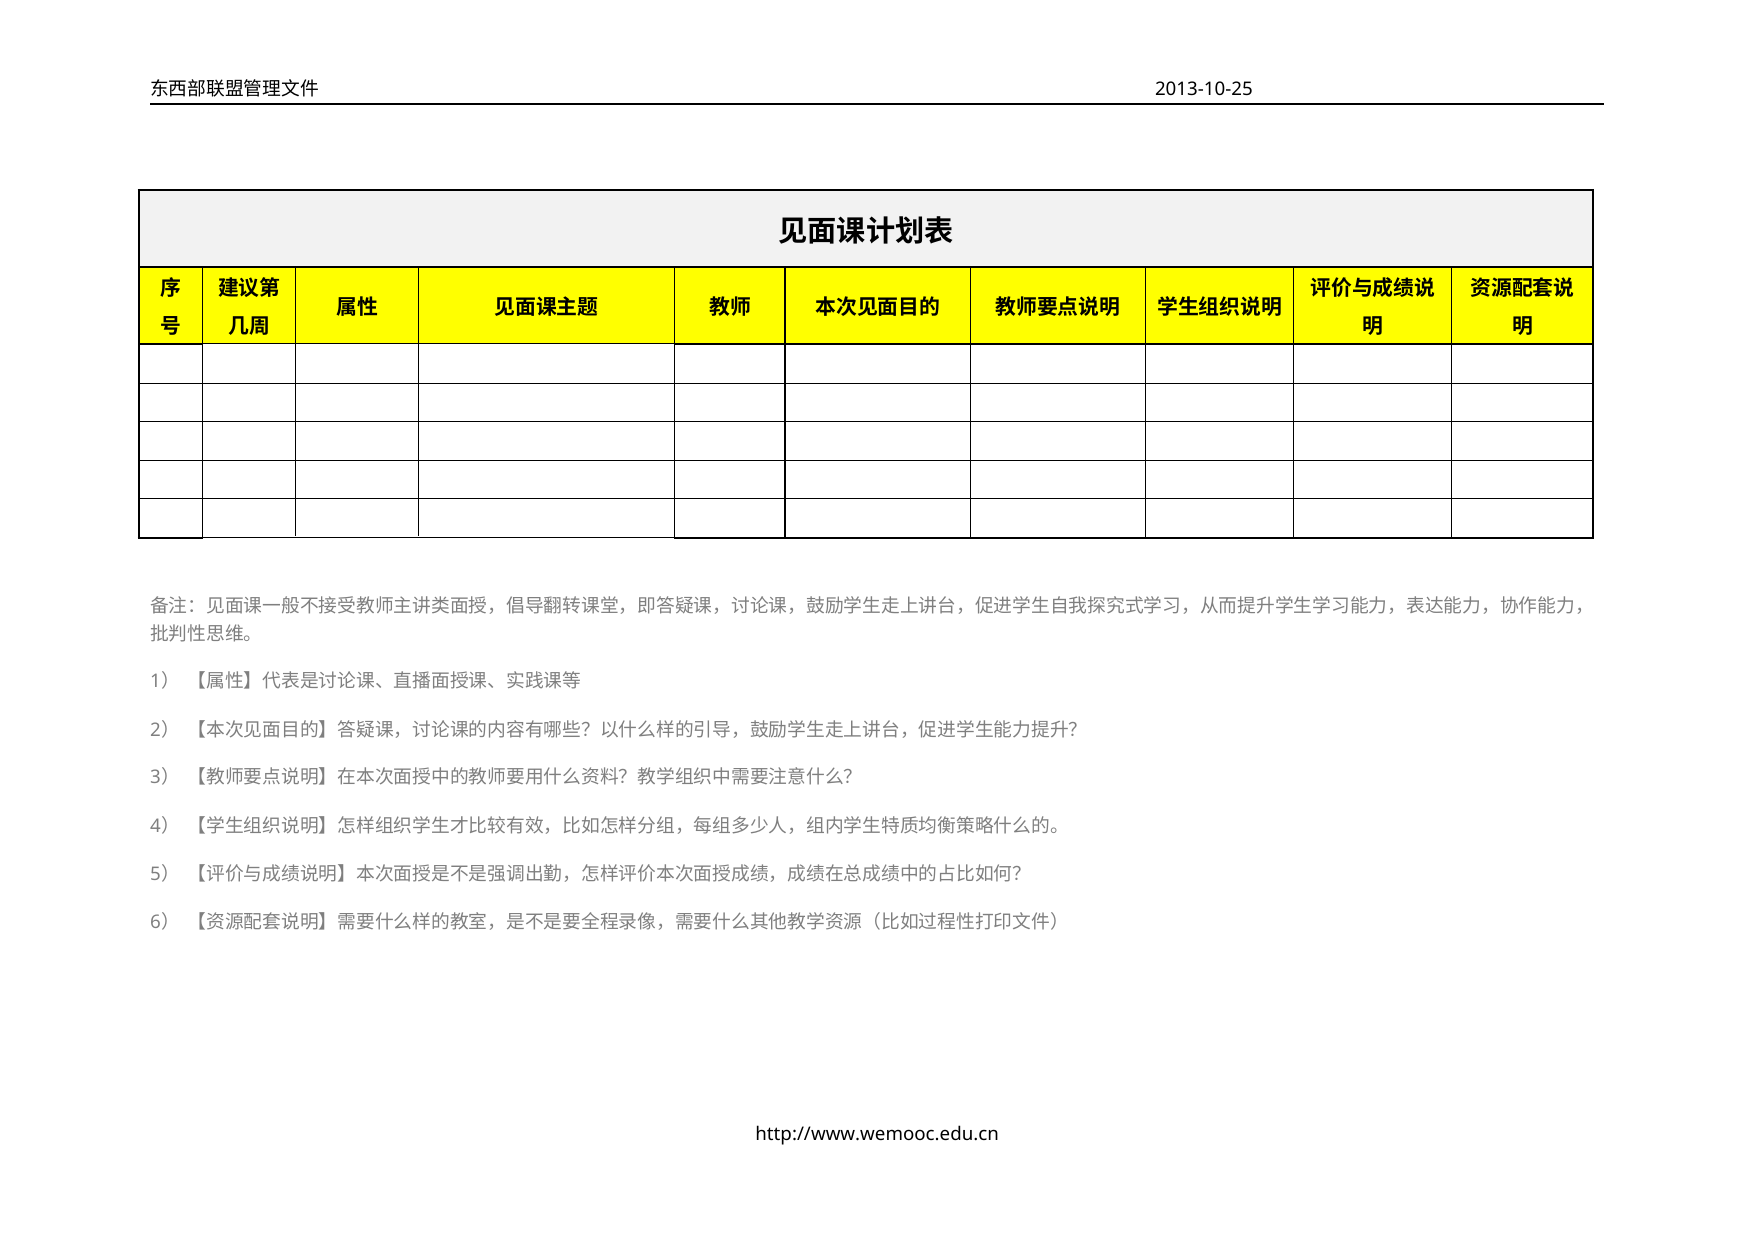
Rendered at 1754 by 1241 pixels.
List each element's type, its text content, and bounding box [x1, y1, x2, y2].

list 【属性】代表是讨论课、直播面授课、实践课等 [150, 666, 1604, 693]
table_cell [786, 422, 970, 460]
table_cell [1294, 422, 1451, 460]
table_cell [140, 384, 202, 421]
table_cell 教师要点说明 [971, 268, 1145, 343]
table_cell [786, 384, 970, 421]
table_cell 属性 [296, 268, 418, 343]
table_cell [1146, 345, 1293, 383]
table_cell 资源配套说明 [1452, 268, 1592, 343]
table_cell [296, 461, 418, 498]
table_cell [296, 384, 418, 421]
list 【本次见面目的】答疑课，讨论课的内容有哪些？以什么样的引导，鼓励学生走上讲台，促进学生能力提升？ [150, 714, 1604, 741]
list 【学生组织说明】怎样组织学生才比较有效，比如怎样分组，每组多少人，组内学生特质均衡策略什么的。 [150, 810, 1604, 837]
table_cell 评价与成绩说明 [1294, 268, 1451, 343]
table_cell [675, 384, 784, 421]
table_cell [675, 422, 784, 460]
table_header 见面课计划表 [140, 191, 1592, 266]
table_cell [296, 344, 418, 383]
table_cell [1146, 422, 1293, 460]
table_cell [971, 422, 1145, 460]
table_cell [1146, 384, 1293, 421]
table_cell [971, 345, 1145, 383]
table_cell [1294, 499, 1451, 537]
table_cell [1452, 384, 1592, 421]
table_cell [1146, 499, 1293, 537]
table_cell [140, 345, 202, 383]
table_cell [786, 499, 970, 537]
table_cell [1452, 345, 1592, 383]
table_cell [1146, 461, 1293, 498]
table_cell [203, 422, 295, 460]
table_cell 见面课主题 [419, 268, 674, 343]
table_cell 建议第几周 [203, 268, 295, 343]
list 【教师要点说明】在本次面授中的教师要用什么资料？教学组织中需要注意什么？ [150, 762, 1604, 789]
table_cell [203, 384, 295, 421]
table_cell [203, 461, 295, 498]
table_cell [675, 499, 784, 537]
table_cell [140, 461, 202, 498]
table_cell [971, 384, 1145, 421]
table_cell [1294, 461, 1451, 498]
table_cell 学生组织说明 [1146, 268, 1293, 343]
text 备注：见面课一般不接受教师主讲类面授，倡导翻转课堂，即答疑课，讨论课，鼓励学生走上讲台，促进学生自我探究式学习，从而提升学生学习能力，表达能力，协作能力，批判性思维。 [150, 591, 1604, 645]
list 【资源配套说明】需要什么样的教室，是不是要全程录像，需要什么其他教学资源（比如过程性打印文件） [150, 906, 1604, 933]
table_cell [1294, 345, 1451, 383]
table_cell [971, 499, 1145, 537]
table_cell [419, 422, 674, 460]
table_cell [418, 499, 674, 537]
table_cell [296, 422, 418, 460]
table_cell [140, 422, 202, 460]
table_cell [140, 499, 202, 537]
table_cell [675, 345, 784, 383]
table_cell [971, 461, 1145, 498]
table_cell [1452, 499, 1592, 537]
table_cell 序号 [140, 268, 202, 343]
table_cell [1294, 384, 1451, 421]
table_cell [203, 344, 295, 383]
table_cell [419, 344, 674, 383]
table_cell [786, 345, 970, 383]
table_cell [675, 461, 784, 498]
table_cell 本次见面目的 [786, 268, 970, 343]
list 【评价与成绩说明】本次面授是不是强调出勤，怎样评价本次面授成绩，成绩在总成绩中的占比如何？ [150, 858, 1604, 885]
table_cell [203, 499, 295, 537]
table_cell 教师 [675, 268, 784, 343]
table_cell [295, 499, 418, 537]
table_cell [1452, 461, 1592, 498]
table_cell [419, 384, 674, 421]
table_cell [1452, 422, 1592, 460]
table_cell [419, 461, 674, 498]
table_cell [786, 461, 970, 498]
